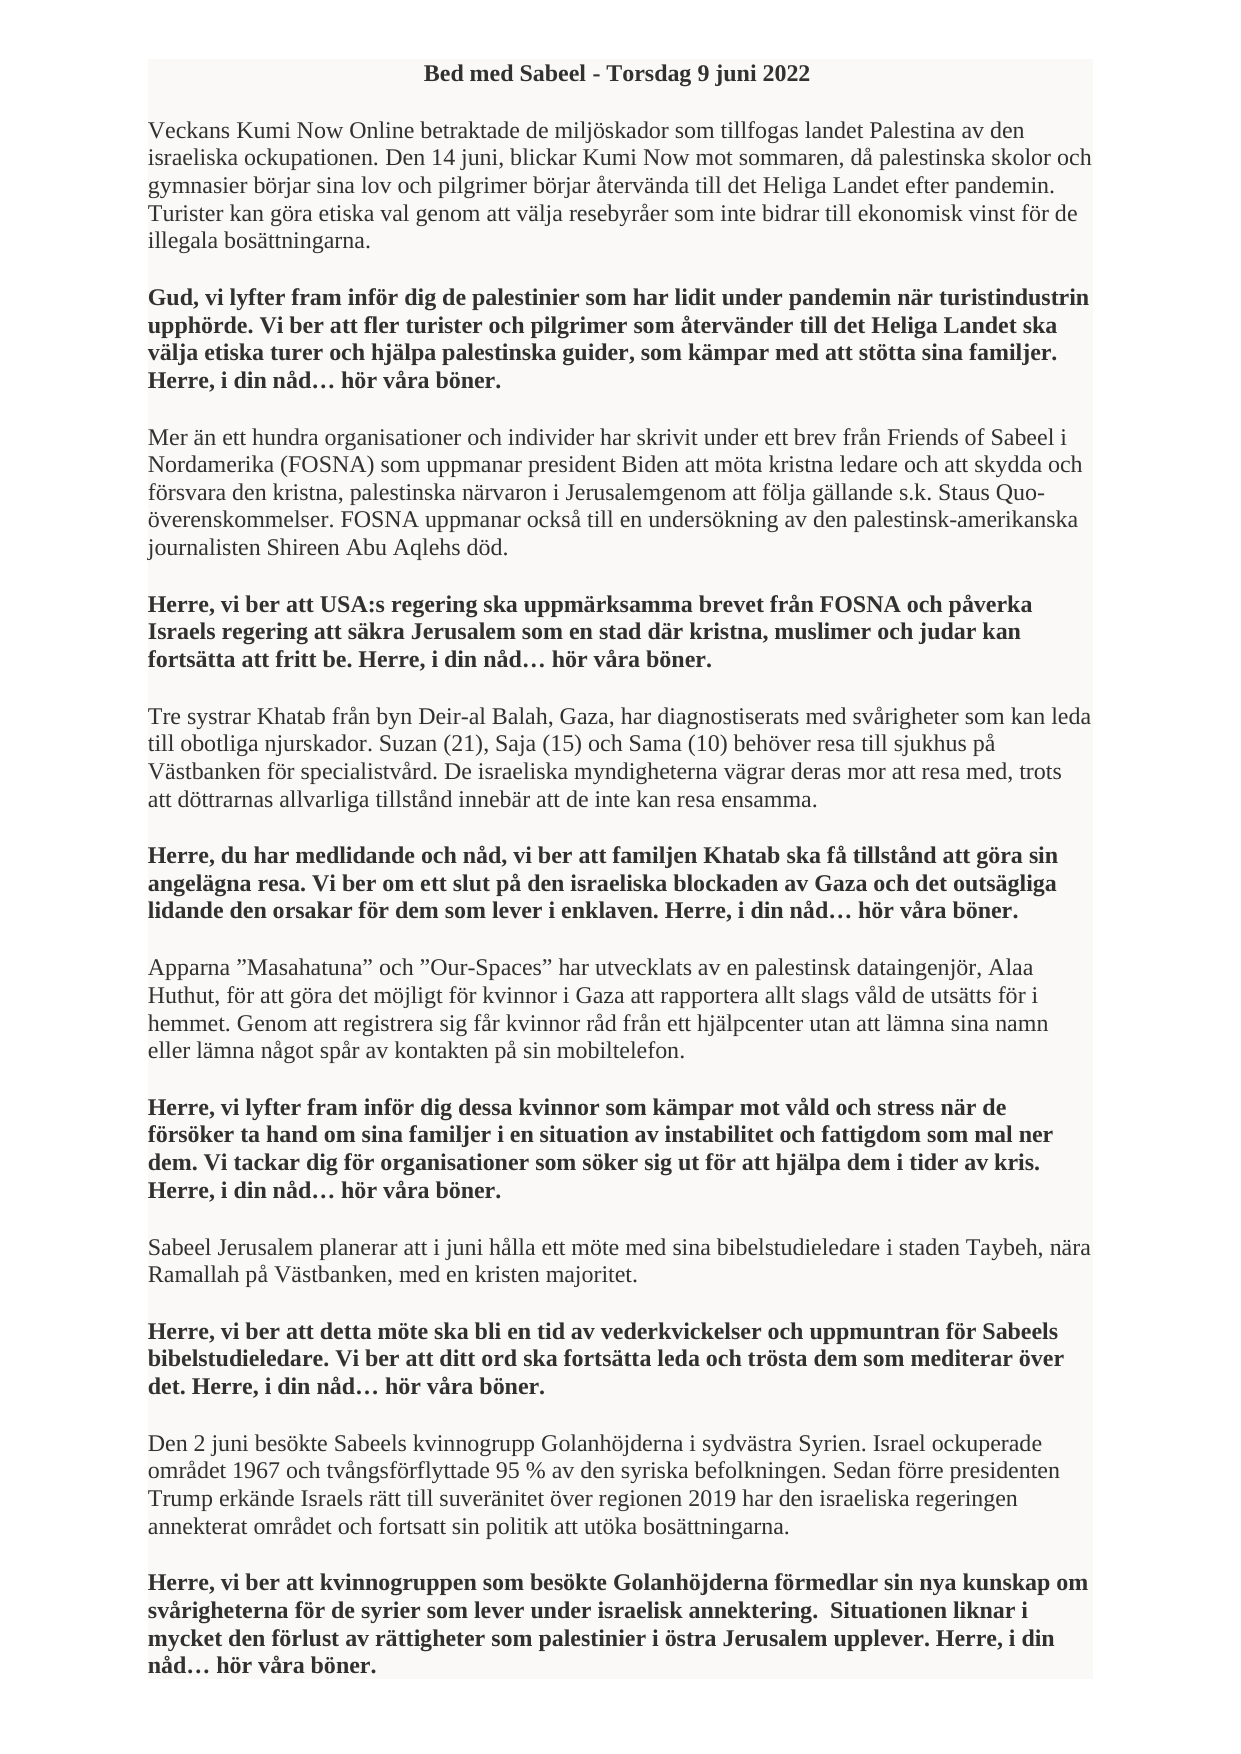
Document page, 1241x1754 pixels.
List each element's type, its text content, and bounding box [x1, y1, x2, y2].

text Den 2 juni besökte Sabeels kvinnogrupp Golanhöjderna i sydvästra Syrien. Israel ockuperade området 1967 och tvångsförflyttade 95 % av den syriska befolkningen. Sedan förre presidenten Trump erkände Israels rätt till suveränitet över regionen 2019 har den israeliska regeringen annekterat området och fortsatt sin politik att utöka bosättningarna. [148, 1429, 1093, 1539]
text Herre, vi lyfter fram inför dig dessa kvinnor som kämpar mot våld och stress när de försöker ta hand om sina familjer i en situation av instabilitet och fattigdom som mal ner dem. Vi tackar dig för organisationer som söker sig ut för att hjälpa dem i tider av kris. Herre, i din nåd… hör våra böner. [148, 1093, 1093, 1203]
text Gud, vi lyfter fram inför dig de palestinier som har lidit under pandemin när turistindustrin upphörde. Vi ber att fler turister och pilgrimer som återvänder till det Heliga Landet ska välja etiska turer och hjälpa palestinska guider, som kämpar med att stötta sina familjer. Herre, i din nåd… hör våra böner. [148, 283, 1093, 393]
text Bed med Sabeel - Torsdag 9 juni 2022 [148, 59, 1093, 87]
text Herre, vi ber att detta möte ska bli en tid av vederkvickelser och uppmuntran för Sabeels bibelstudieledare. Vi ber att ditt ord ska fortsätta leda och trösta dem som mediterar över det. Herre, i din nåd… hör våra böner. [148, 1317, 1093, 1400]
text Sabeel Jerusalem planerar att i juni hålla ett möte med sina bibelstudieledare i staden Taybeh, nära Ramallah på Västbanken, med en kristen majoritet. [148, 1232, 1093, 1288]
text Herre, vi ber att USA:s regering ska uppmärksamma brevet från FOSNA och påverka Israels regering att säkra Jerusalem som en stad där kristna, muslimer och judar kan fortsätta att fritt be. Herre, i din nåd… hör våra böner. [148, 590, 1093, 673]
text Apparna ”Masahatuna” och ”Our-Spaces” har utvecklats av en palestinsk dataingenjör, Alaa Huthut, för att göra det möjligt för kvinnor i Gaza att rapportera allt slags våld de utsätts för i hemmet. Genom att registrera sig får kvinnor råd från ett hjälpcenter utan att lämna sina namn eller lämna något spår av kontakten på sin mobiltelefon. [148, 953, 1093, 1064]
text Mer än ett hundra organisationer och individer har skrivit under ett brev från Friends of Sabeel i Nordamerika (FOSNA) som uppmanar president Biden att möta kristna ledare och att skydda och försvara den kristna, palestinska närvaron i Jerusalemgenom att följa gällande s.k. Staus Quo-överenskommelser. FOSNA uppmanar också till en undersökning av den palestinsk-amerikanska journalisten Shireen Abu Aqlehs död. [148, 423, 1093, 561]
text Veckans Kumi Now Online betraktade de miljöskador som tillfogas landet Palestina av den israeliska ockupationen. Den 14 juni, blickar Kumi Now mot sommaren, då palestinska skolor och gymnasier börjar sina lov och pilgrimer börjar återvända till det Heliga Landet efter pandemin. Turister kan göra etiska val genom att välja resebyråer som inte bidrar till ekonomisk vinst för de illegala bosättningarna. [148, 116, 1093, 254]
text Tre systrar Khatab från byn Deir-al Balah, Gaza, har diagnostiserats med svårigheter som kan leda till obotliga njurskador. Suzan (21), Saja (15) och Sama (10) behöver resa till sjukhus på Västbanken för specialistvård. De israeliska myndigheterna vägrar deras mor att resa med, trots att döttrarnas allvarliga tillstånd innebär att de inte kan resa ensamma. [148, 702, 1093, 812]
text Herre, du har medlidande och nåd, vi ber att familjen Khatab ska få tillstånd att göra sin angelägna resa. Vi ber om ett slut på den israeliska blockaden av Gaza och det outsägliga lidande den orsakar för dem som lever i enklaven. Herre, i din nåd… hör våra böner. [148, 841, 1093, 924]
text Herre, vi ber att kvinnogruppen som besökte Golanhöjderna förmedlar sin nya kunskap om svårigheterna för de syrier som lever under israelisk annektering. Situationen liknar i mycket den förlust av rättigheter som palestinier i östra Jerusalem upplever. Herre, i din nåd… hör våra böner. [148, 1568, 1093, 1679]
